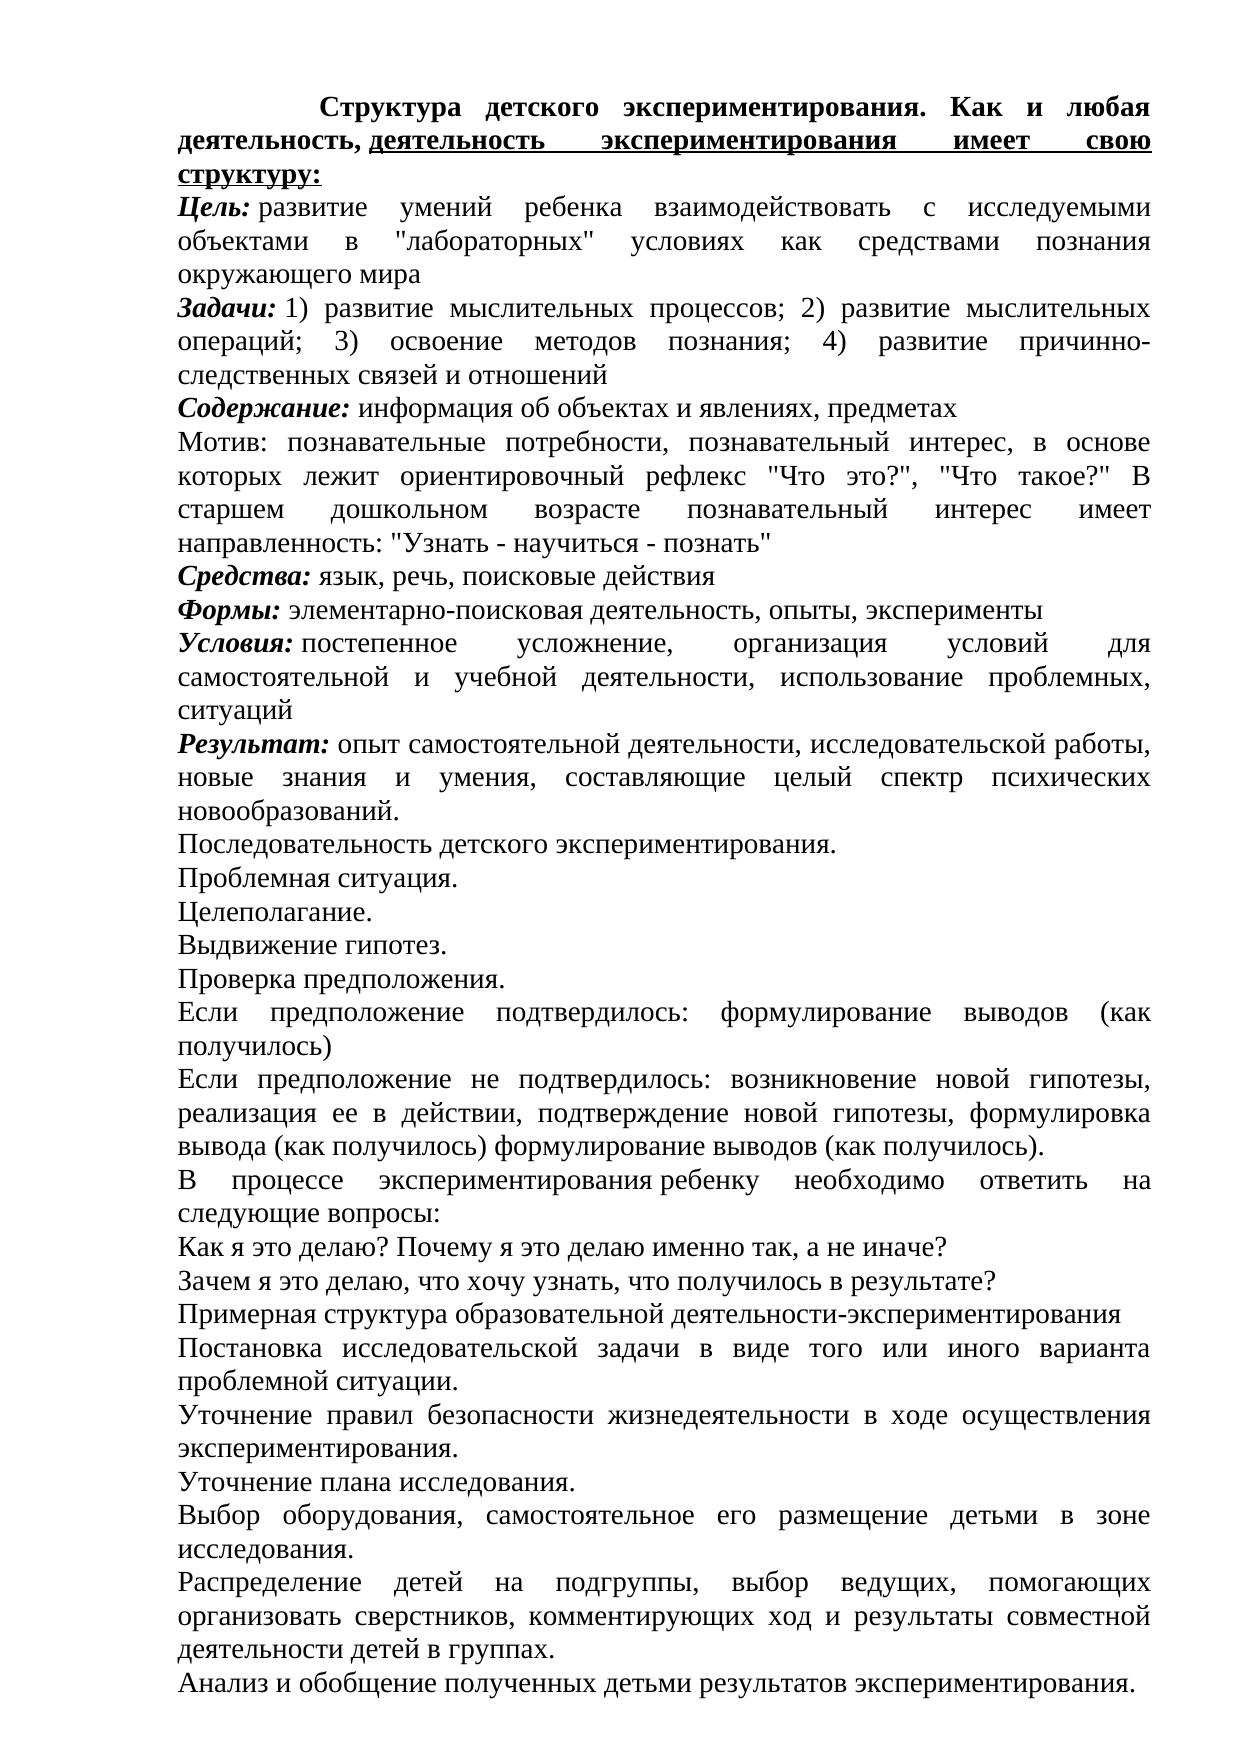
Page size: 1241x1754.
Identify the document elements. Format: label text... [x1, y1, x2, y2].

text Зачем я это делаю, что хочу узнать, что получилось в результате? [177, 1263, 1152, 1296]
text Распределение детей на подгруппы, выбор ведущих, помогающих организовать сверстников, комментирующих ход и результаты совместной деятельности детей в группах. [177, 1564, 1152, 1665]
text Последовательность детского экспериментирования. [177, 827, 1152, 860]
text Средства: язык, речь, поисковые действия [177, 558, 1152, 592]
text Если предположение не подтвердилось: возникновение новой гипотезы, реализация ее в действии, подтверждение новой гипотезы, формулировка вывода (как получилось) формулирование выводов (как получилось). [177, 1061, 1152, 1162]
text Как я это делаю? Почему я это делаю именно так, а не иначе? [177, 1229, 1152, 1263]
text Уточнение плана исследования. [177, 1464, 1152, 1497]
text Условия: постепенное усложнение, организация условий для самостоятельной и учебной деятельности, использование проблемных, ситуаций [177, 625, 1152, 726]
text Содержание: информация об объектах и явлениях, предметах [177, 391, 1152, 424]
text Постановка исследовательской задачи в виде того или иного варианта проблемной ситуации. [177, 1330, 1152, 1397]
text Задачи: 1) развитие мыслительных процессов; 2) развитие мыслительных операций; 3) освоение методов познания; 4) развитие причинно-следственных связей и отношений [177, 290, 1152, 391]
text Формы: элементарно-поисковая деятельность, опыты, эксперименты [177, 592, 1152, 625]
text Мотив: познавательные потребности, познавательный интерес, в основе которых лежит ориентировочный рефлекс "Что это?", "Что такое?" В старшем дошкольном возрасте познавательный интерес имеет направленность: "Узнать - научиться - познать" [177, 424, 1152, 558]
text Выдвижение гипотез. [177, 927, 1152, 961]
text В процессе экспериментирования ребенку необходимо ответить на следующие вопросы: [177, 1162, 1152, 1229]
text Примерная структура образовательной деятельности-экспериментирования [177, 1296, 1152, 1330]
text Проверка предположения. [177, 961, 1152, 994]
text Анализ и обобщение полученных детьми результатов экспериментирования. [177, 1665, 1152, 1699]
text Проблемная ситуация. [177, 860, 1152, 894]
text Выбор оборудования, самостоятельное его размещение детьми в зоне исследования. [177, 1497, 1152, 1564]
text Структура детского экспериментирования. Как и любая деятельность, деятельность экспериментирования имеет свою структуру: [177, 89, 1152, 189]
text Цель: развитие умений ребенка взаимодействовать с исследуемыми объектами в "лабораторных" условиях как средствами познания окружающего мира [177, 189, 1152, 290]
text Целеполагание. [177, 894, 1152, 927]
text Уточнение правил безопасности жизнедеятельности в ходе осуществления экспериментирования. [177, 1397, 1152, 1464]
text Если предположение подтвердилось: формулирование выводов (как получилось) [177, 994, 1152, 1061]
text Результат: опыт самостоятельной деятельности, исследовательской работы, новые знания и умения, составляющие целый спектр психических новообразований. [177, 726, 1152, 827]
